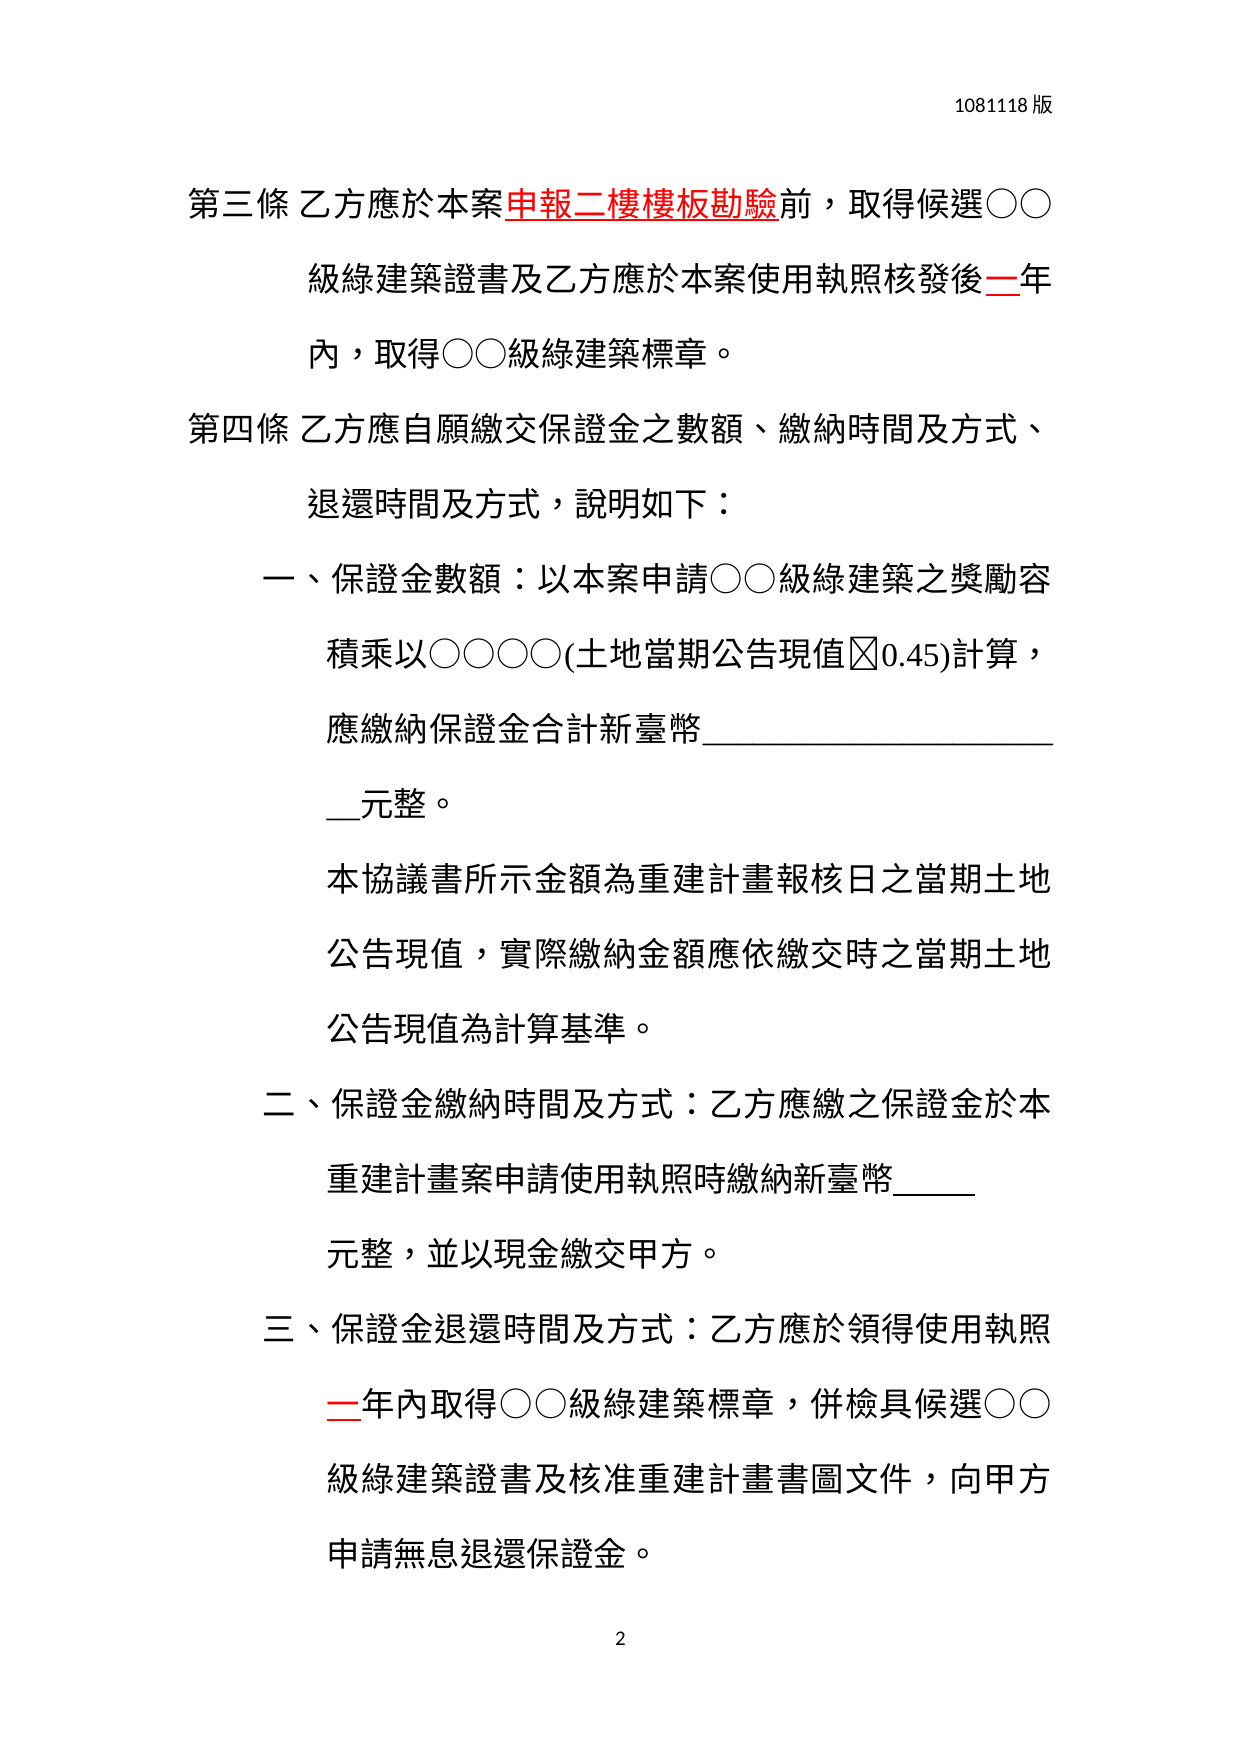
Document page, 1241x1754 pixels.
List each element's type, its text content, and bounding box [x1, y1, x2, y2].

text 二、保證金繳納時間及方式：乙方應繳之保證金於本重建計畫案申請使用執照時繳納新臺幣 元整，並以現金繳交甲方。 [262, 1064, 1053, 1289]
text 一、保證金數額：以本案申請○○級綠建築之獎勵容積乘以○○○○(土地當期公告現值0.45)計算，應繳納保證金合計新臺幣_______________________元整。 本協議書所示金額為重建計畫報核日之當期土地公告現值，實際繳納金額應依繳交時之當期土地公告現值為計算基準。 [262, 539, 1053, 1064]
text 三、保證金退還時間及方式：乙方應於領得使用執照一年內取得○○級綠建築標章，併檢具候選○○級綠建築證書及核准重建計畫書圖文件，向甲方申請無息退還保證金。 [262, 1289, 1053, 1589]
text 第四條 乙方應自願繳交保證金之數額、繳納時間及方式、退還時間及方式，說明如下： [187, 389, 1053, 539]
text 第三條 乙方應於本案申報二樓樓板勘驗前，取得候選○○級綠建築證書及乙方應於本案使用執照核發後一年內，取得○○級綠建築標章。 [187, 164, 1053, 389]
